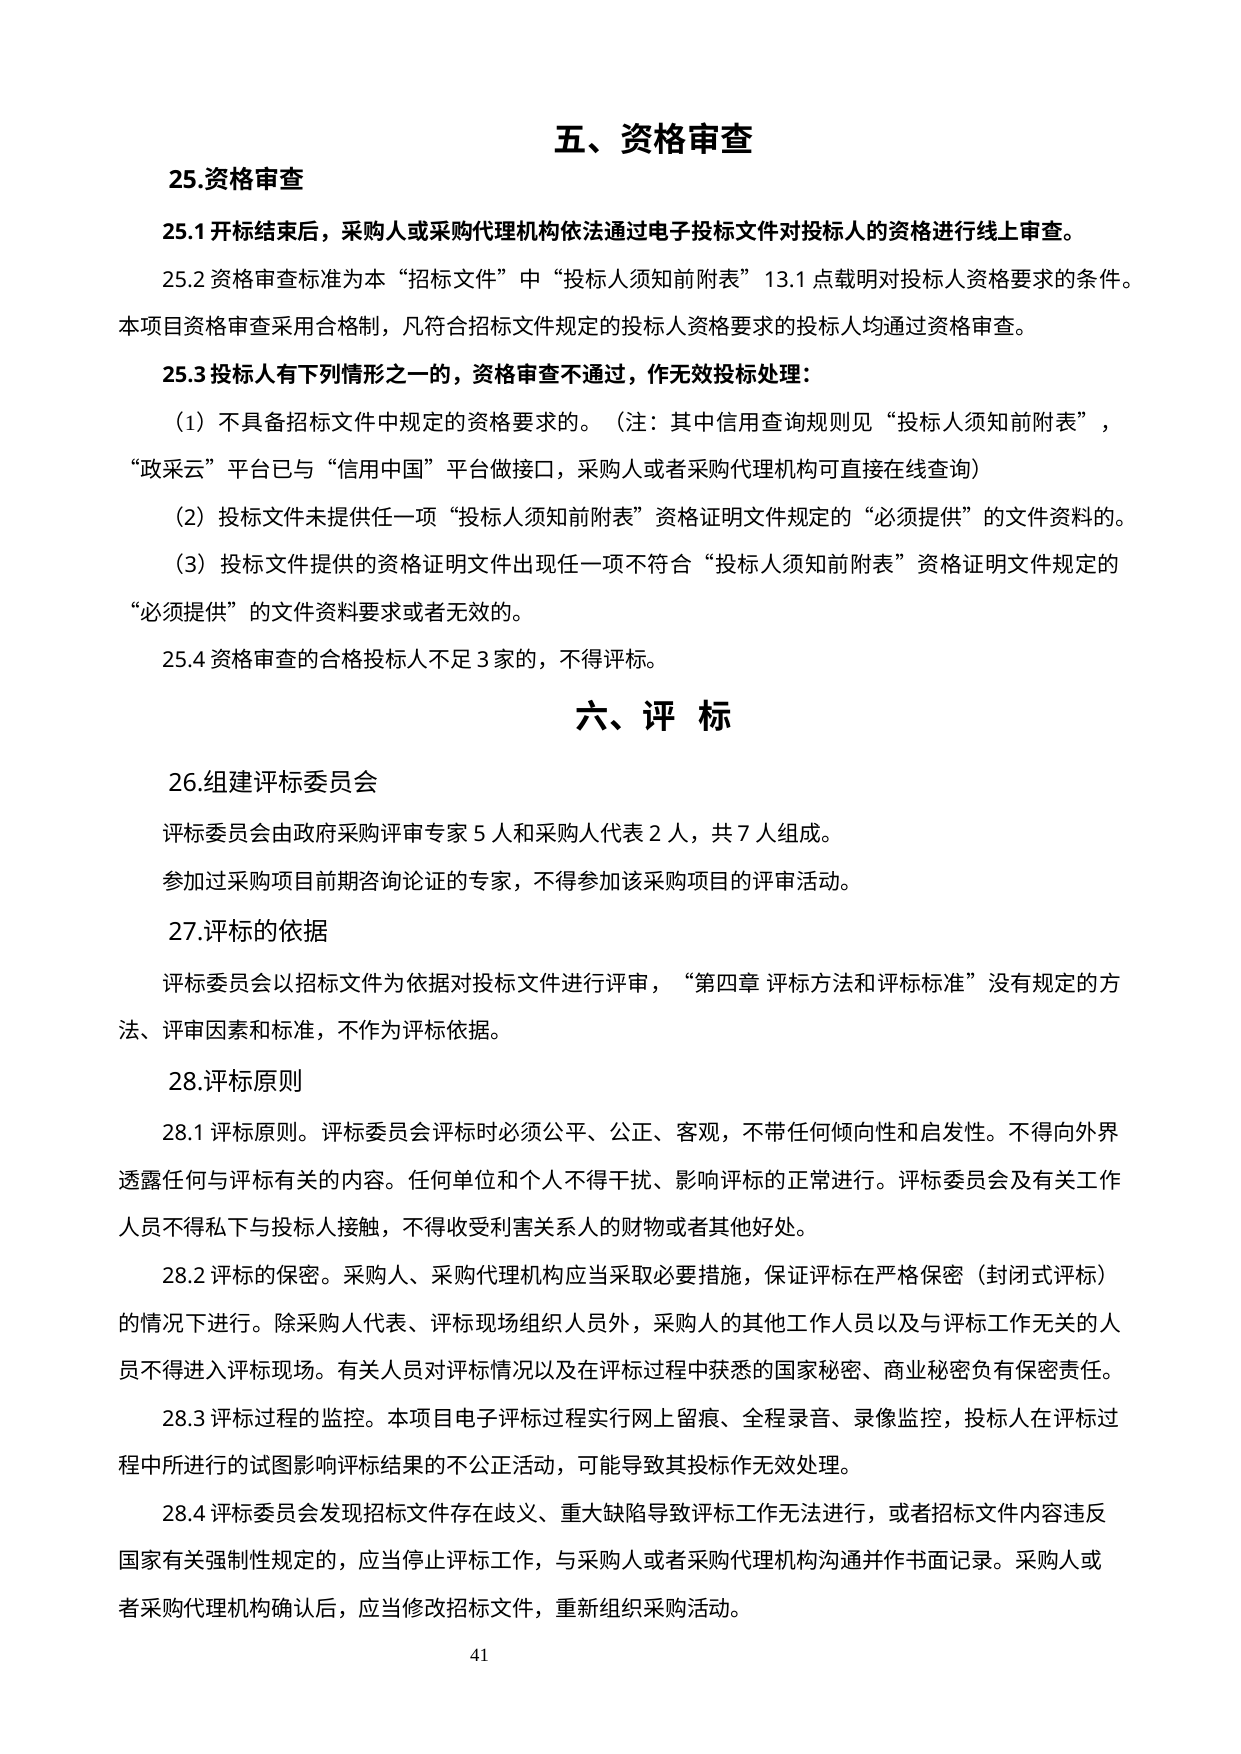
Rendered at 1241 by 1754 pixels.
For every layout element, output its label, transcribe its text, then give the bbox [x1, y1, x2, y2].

text （3）投标文件提供的资格证明文件出现任一项不符合“投标人须知前附表”资格证明文件规定的“必须提供”的文件资料要求或者无效的。 [118, 547, 1122, 626]
subtitle 25.资格审查 [118, 160, 1122, 196]
text 评标委员会由政府采购评审专家 5 人和采购人代表2 人，共7 人组成。 [118, 816, 1122, 848]
text 25.3投标人有下列情形之一的，资格审查不通过，作无效投标处理： [118, 357, 1122, 389]
text 参加过采购项目前期咨询论证的专家，不得参加该采购项目的评审活动。 [118, 864, 1122, 896]
subtitle 25.4资格审查的合格投标人不足3家的，不得评标。 [118, 642, 1122, 674]
text （1）不具备招标文件中规定的资格要求的。（注：其中信用查询规则见“投标人须知前附表”，“政采云”平台已与“信用中国”平台做接口，采购人或者采购代理机构可直接在线查询） [118, 404, 1122, 484]
text 25.2资格审查标准为本“招标文件”中“投标人须知前附表”13.1点载明对投标人资格要求的条件。本项目资格审查采用合格制，凡符合招标文件规定的投标人资格要求的投标人均通过资格审查。 [118, 262, 1122, 341]
text （2）投标文件未提供任一项“投标人须知前附表”资格证明文件规定的“必须提供”的文件资料的。 [118, 499, 1122, 531]
text 27.评标的依据 [118, 912, 1122, 948]
text 25.1开标结束后，采购人或采购代理机构依法通过电子投标文件对投标人的资格进行线上审查。 [118, 214, 1122, 246]
text 28.4评标委员会发现招标文件存在歧义、重大缺陷导致评标工作无法进行，或者招标文件内容违反国家有关强制性规定的，应当停止评标工作，与采购人或者采购代理机构沟通并作书面记录。采购人或者采购代理机构确认后，应当修改招标文件，重新组织采购活动。 [118, 1496, 1122, 1622]
text 评标委员会以招标文件为依据对投标文件进行评审，“第四章 评标方法和评标标准”没有规定的方法、评审因素和标准，不作为评标依据。 [118, 966, 1122, 1045]
text 28.3评标过程的监控。本项目电子评标过程实行网上留痕、全程录音、录像监控，投标人在评标过程中所进行的试图影响评标结果的不公正活动，可能导致其投标作无效处理。 [118, 1401, 1122, 1480]
text 28.评标原则 [118, 1061, 1122, 1097]
subtitle 六、评 标 [118, 690, 1122, 738]
subtitle 五、资格审查 [118, 118, 1122, 160]
text 28.1评标原则。评标委员会评标时必须公平、公正、客观，不带任何倾向性和启发性。不得向外界透露任何与评标有关的内容。任何单位和个人不得干扰、影响评标的正常进行。评标委员会及有关工作人员不得私下与投标人接触，不得收受利害关系人的财物或者其他好处。 [118, 1115, 1122, 1242]
text 26.组建评标委员会 [118, 762, 1122, 798]
text 28.2评标的保密。采购人、采购代理机构应当采取必要措施，保证评标在严格保密（封闭式评标）的情况下进行。除采购人代表、评标现场组织人员外，采购人的其他工作人员以及与评标工作无关的人员不得进入评标现场。有关人员对评标情况以及在评标过程中获悉的国家秘密、商业秘密负有保密责任。 [118, 1258, 1122, 1385]
